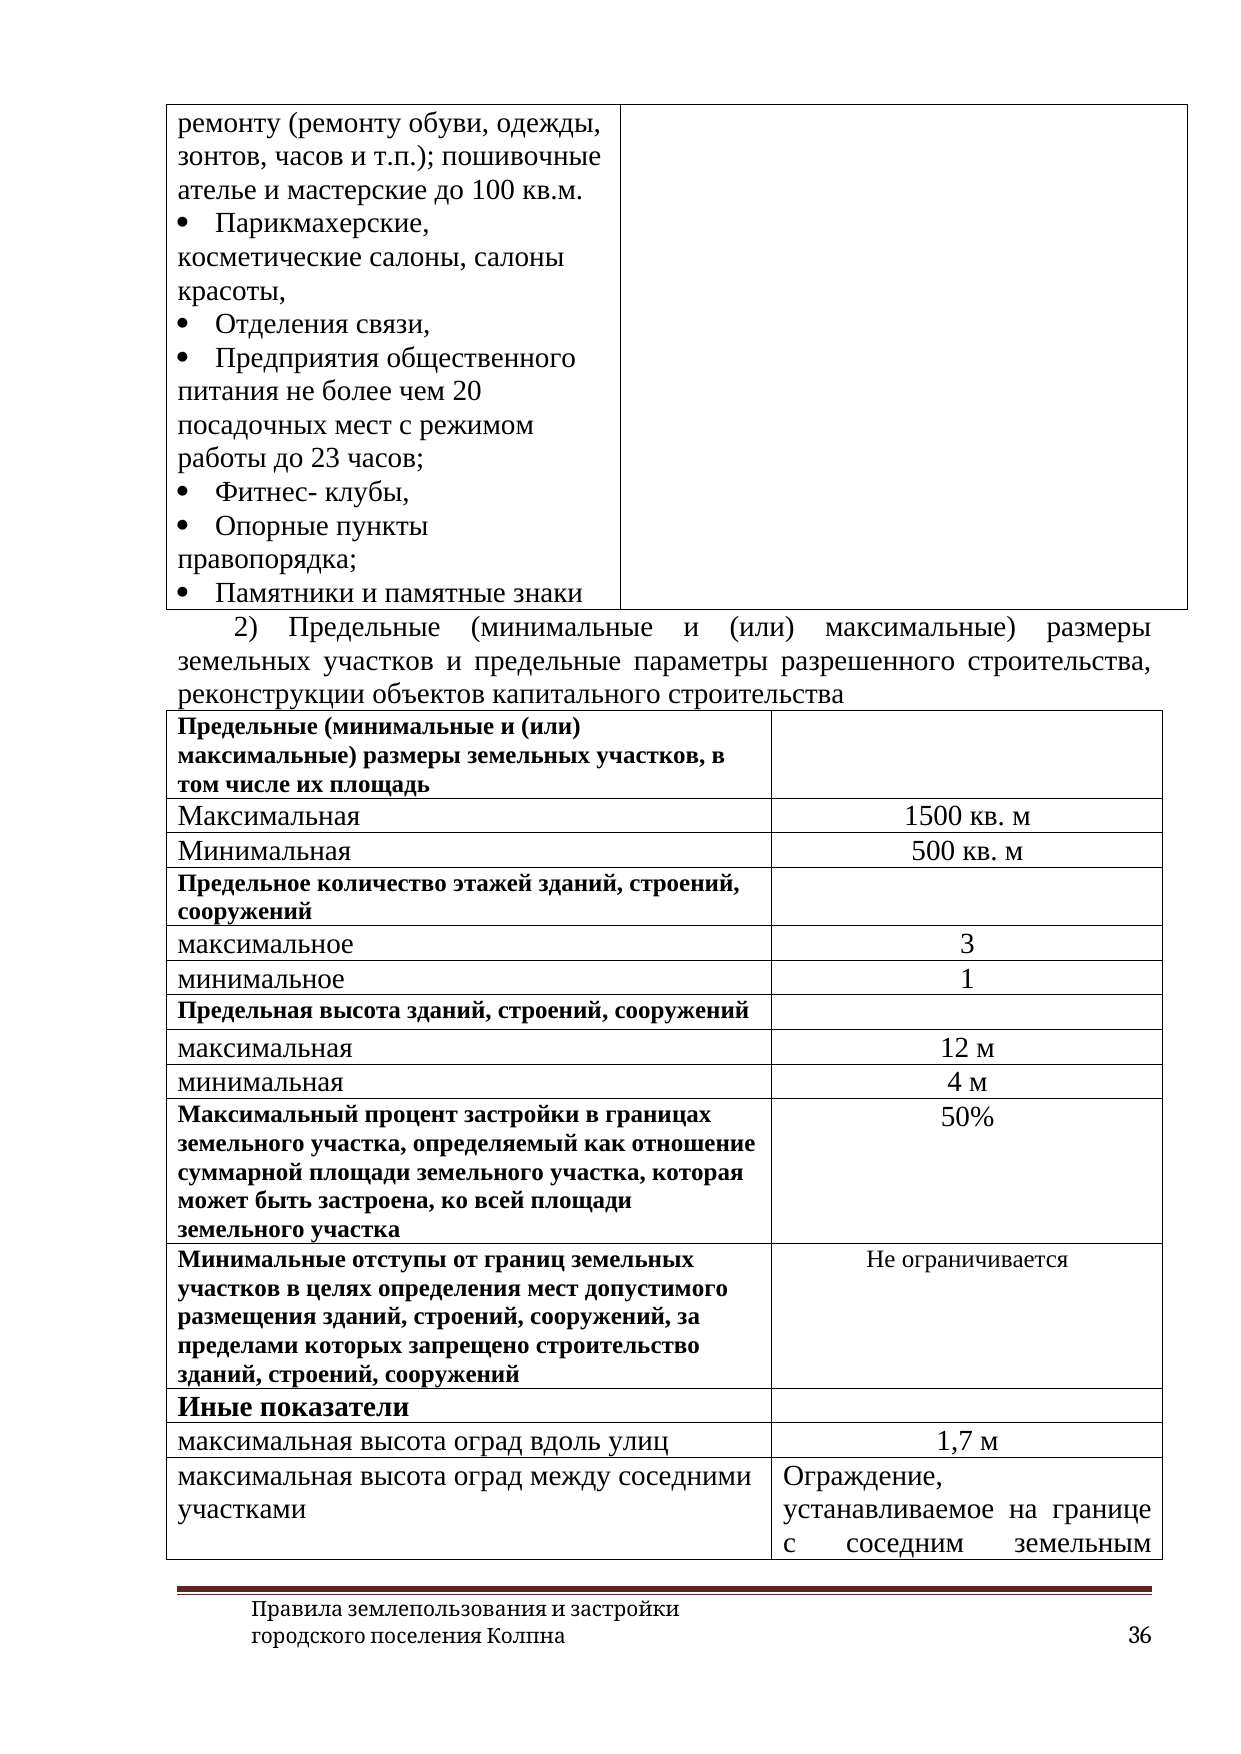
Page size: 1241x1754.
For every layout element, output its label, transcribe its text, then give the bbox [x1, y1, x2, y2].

text 2) Предельные (минимальные и (или) максимальные) размеры земельных участков и предельные параметры разрешенного строительства, реконструкции объектов капитального строительства [177, 610, 1152, 710]
table_cell Предельное количество этажей зданий, строений, сооружений [167, 868, 771, 925]
table_cell 1500 кв. м [772, 799, 1162, 832]
table_cell Максимальная [167, 799, 771, 832]
table_cell Минимальная [167, 833, 771, 867]
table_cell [167, 105, 620, 608]
table_cell Предельная высота зданий, строений, сооружений [167, 995, 771, 1029]
table_header Предельные (минимальные и (или) максимальные) размеры земельных участков, в том числе их площадь [167, 711, 771, 797]
table_cell максимальная высота оград вдоль улиц [167, 1423, 771, 1457]
table_cell 500 кв. м [772, 833, 1162, 867]
table_cell [772, 995, 1162, 1029]
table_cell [167, 1458, 771, 1558]
table_cell 1 [772, 961, 1162, 994]
table_cell 1,7 м [772, 1423, 1162, 1457]
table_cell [621, 105, 1187, 608]
table_cell Минимальные отступы от границ земельных участков в целях определения мест допустимого размещения зданий, строений, сооружений, за пределами которых запрещено строительство зданий, строений, сооружений [167, 1244, 771, 1388]
table_cell [772, 1389, 1162, 1422]
table_cell Максимальный процент застройки в границах земельного участка, определяемый как отношение суммарной площади земельного участка, которая может быть застроена, ко всей площади земельного участка [167, 1099, 771, 1243]
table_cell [772, 1458, 1162, 1558]
table_cell 12 м [772, 1030, 1162, 1063]
table_cell 3 [772, 926, 1162, 960]
table_cell 4 м [772, 1065, 1162, 1098]
table_cell максимальная [167, 1030, 771, 1063]
table_cell минимальная [167, 1065, 771, 1098]
table_cell Иные показатели [167, 1389, 771, 1422]
table_cell 50% [772, 1099, 1162, 1243]
table_header [772, 711, 1162, 797]
table_cell [772, 868, 1162, 925]
table_cell Не ограничивается [772, 1244, 1162, 1388]
table_cell максимальное [167, 926, 771, 960]
table_cell минимальное [167, 961, 771, 994]
